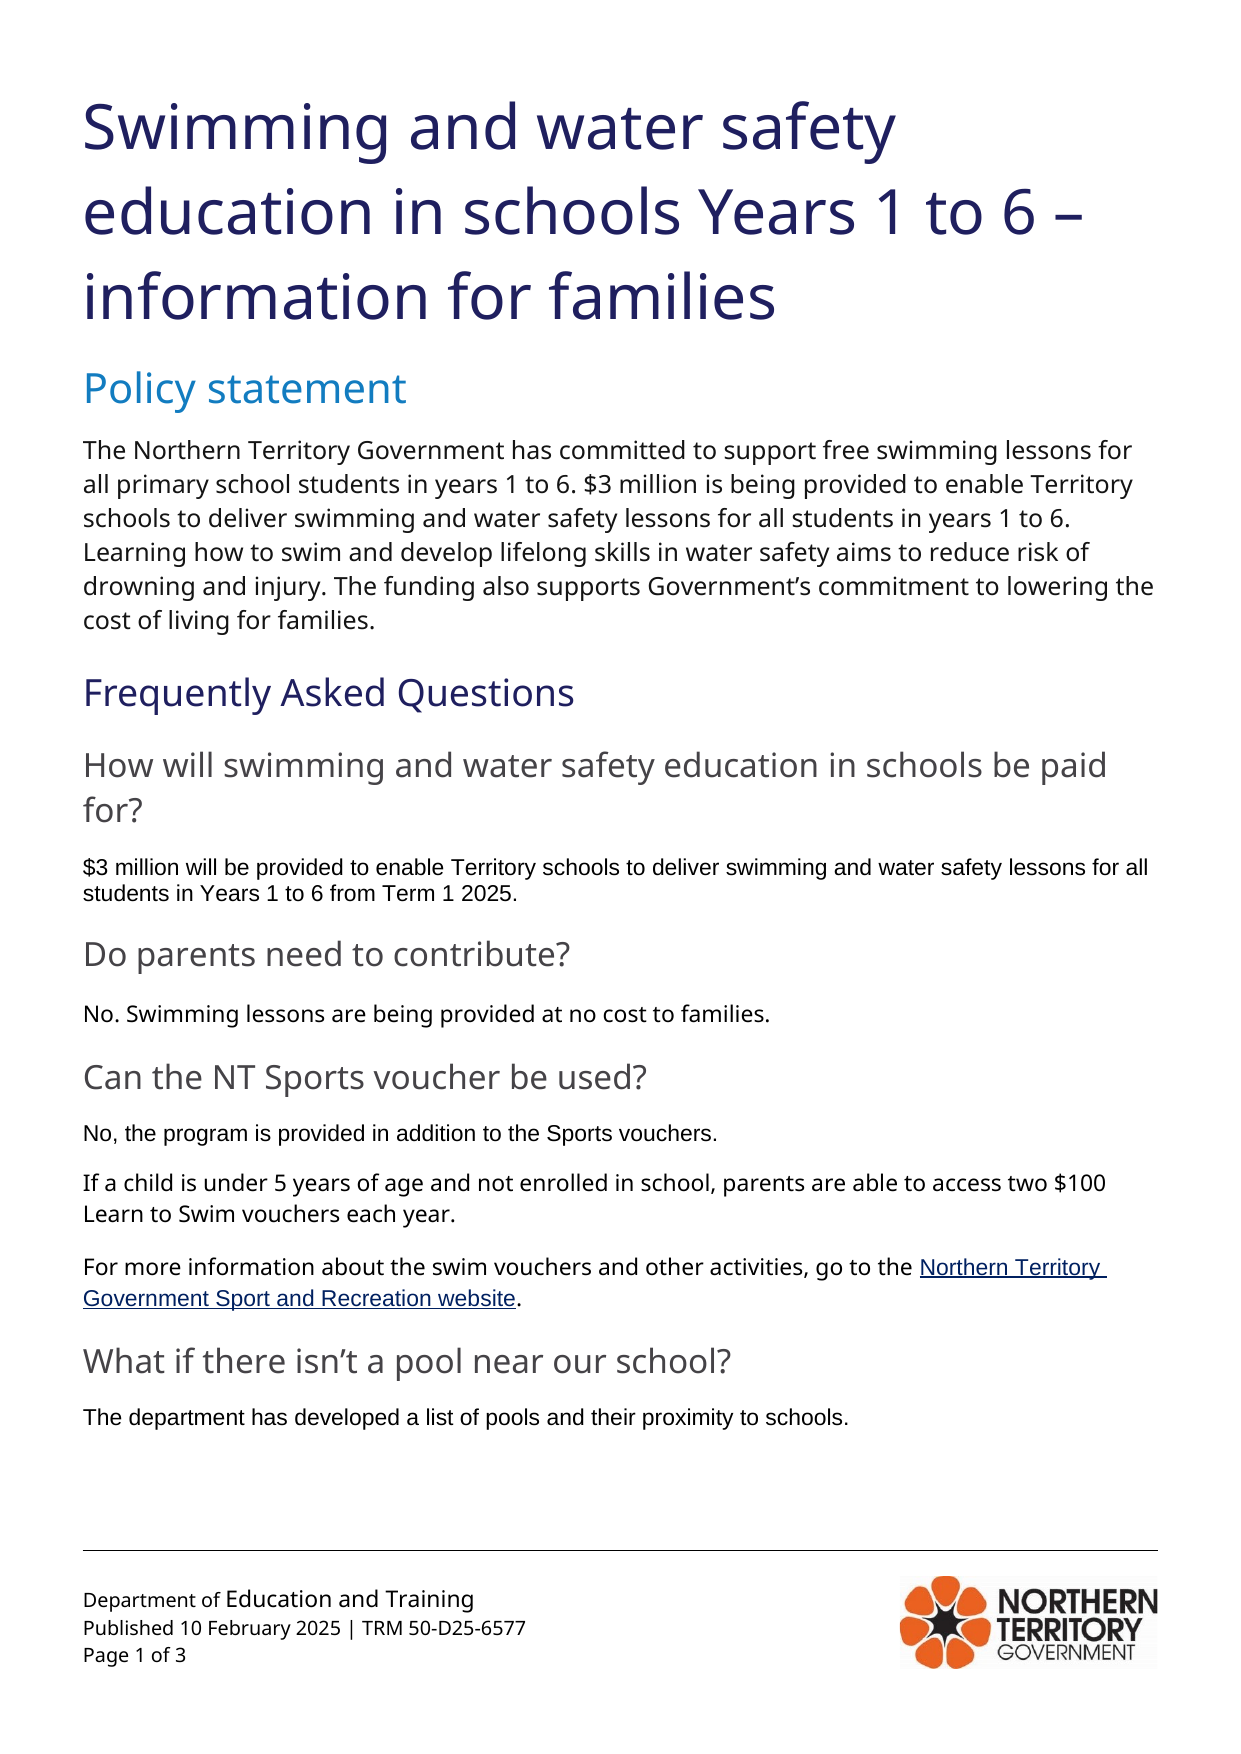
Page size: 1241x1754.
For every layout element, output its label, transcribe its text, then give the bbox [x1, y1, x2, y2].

title Policy statement [83, 359, 1157, 416]
text The department has developed a list of pools and their proximity to schools. [83, 1404, 1157, 1431]
subtitle What if there isn’t a pool near our school? [83, 1338, 1157, 1383]
subtitle Frequently Asked Questions [83, 666, 1157, 717]
text No. Swimming lessons are being provided at no cost to families. [83, 997, 1157, 1029]
subtitle How will swimming and water safety education in schools be paid for? [83, 742, 1157, 833]
text $3 million will be provided to enable Territory schools to deliver swimming and water safety lessons for all students in Years 1 to 6 from Term 1 2025. [83, 853, 1157, 906]
text For more information about the swim vouchers and other activities, go to the Northern Territory Government Sport and Recreation website. [83, 1251, 1157, 1313]
text If a child is under 5 years of age and not enrolled in school, parents are able to access two $100 Learn to Swim vouchers each year. [83, 1167, 1157, 1230]
subtitle Can the NT Sports voucher be used? [83, 1054, 1157, 1099]
text The Northern Territory Government has committed to support free swimming lessons for all primary school students in years 1 to 6. $3 million is being provided to enable Territory schools to deliver swimming and water safety lessons for all students in years 1 to 6. Learning how to swim and develop lifelong skills in water safety aims to reduce risk of drowning and injury. The funding also supports Government’s commitment to lowering the cost of living for families. [83, 432, 1157, 637]
subtitle Do parents need to contribute? [83, 931, 1157, 977]
text No, the program is provided in addition to the Sports vouchers. [83, 1120, 1157, 1146]
picture [899, 1576, 1158, 1669]
